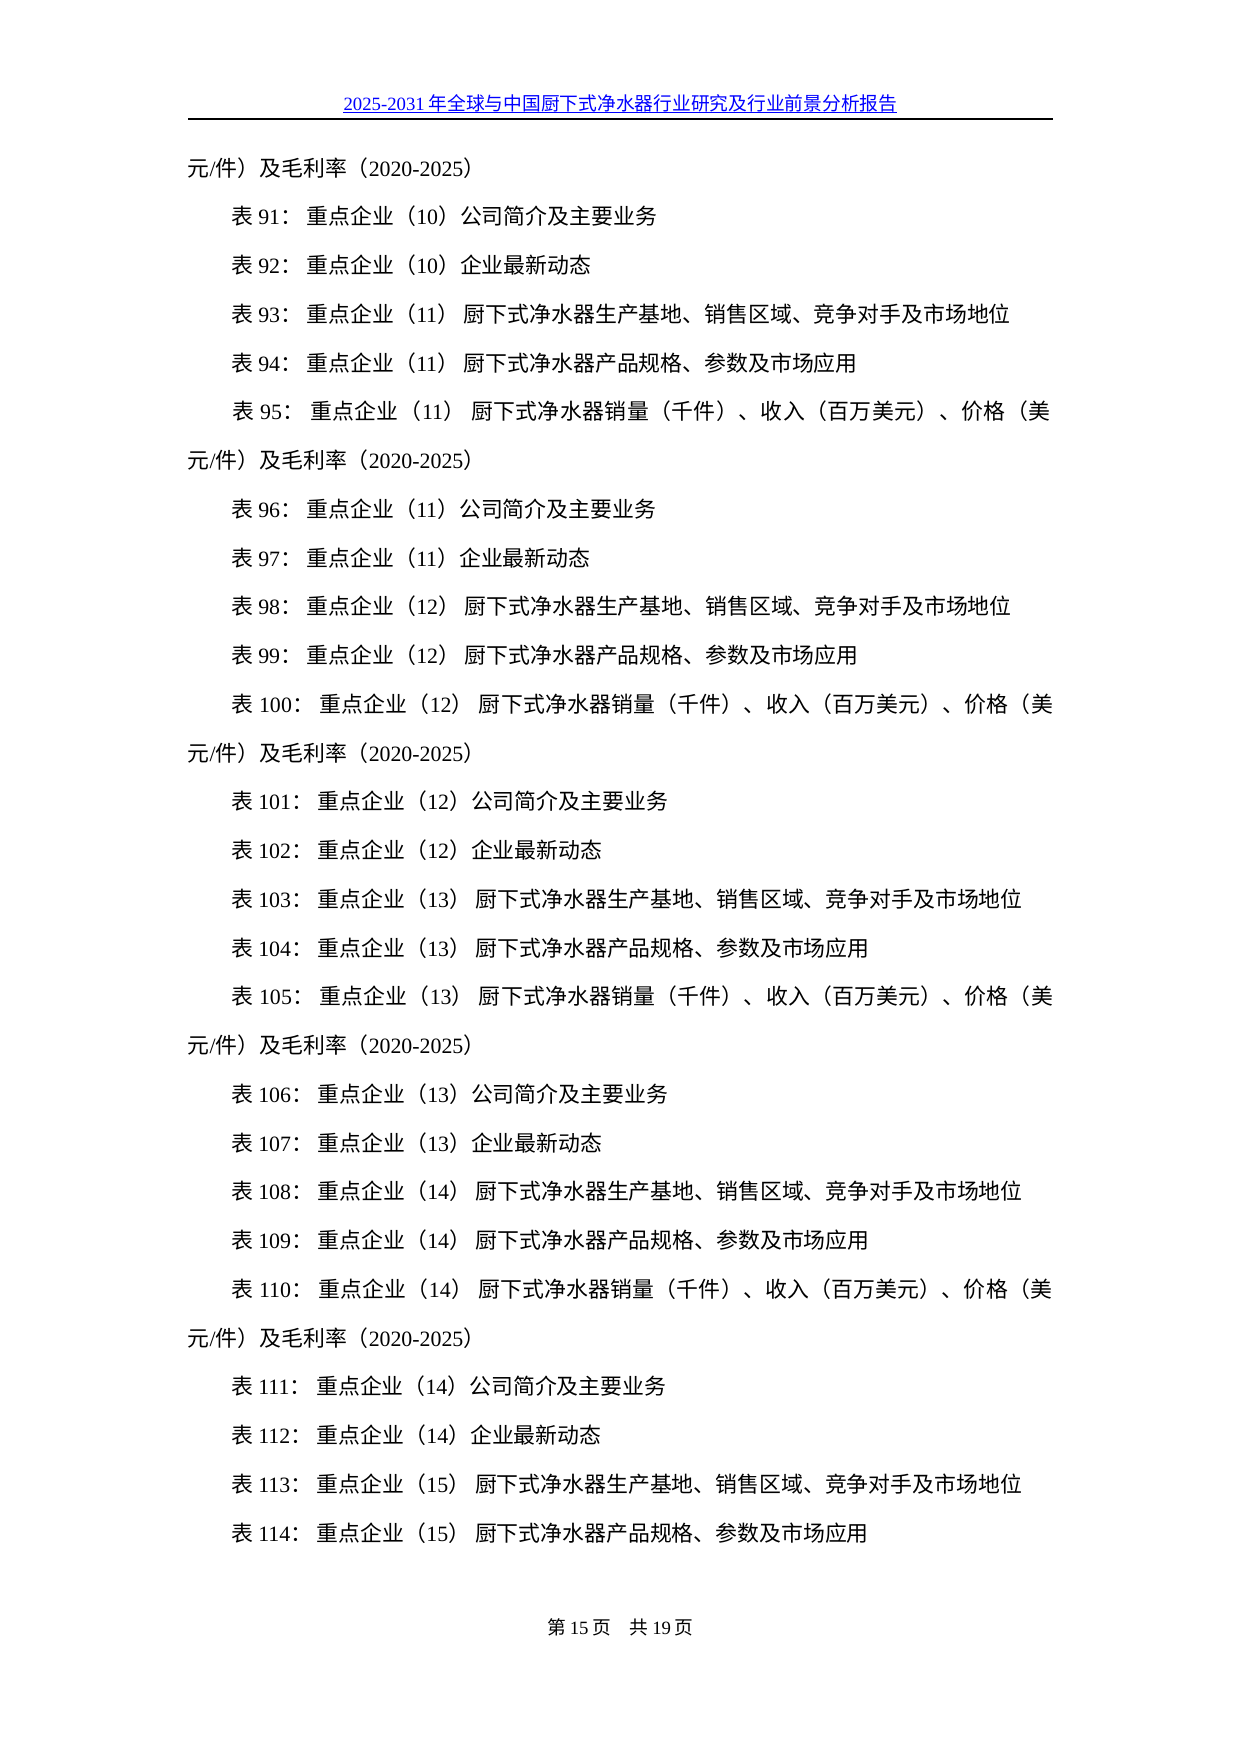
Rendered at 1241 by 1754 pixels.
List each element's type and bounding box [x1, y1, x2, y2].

text [187, 150, 1053, 1548]
